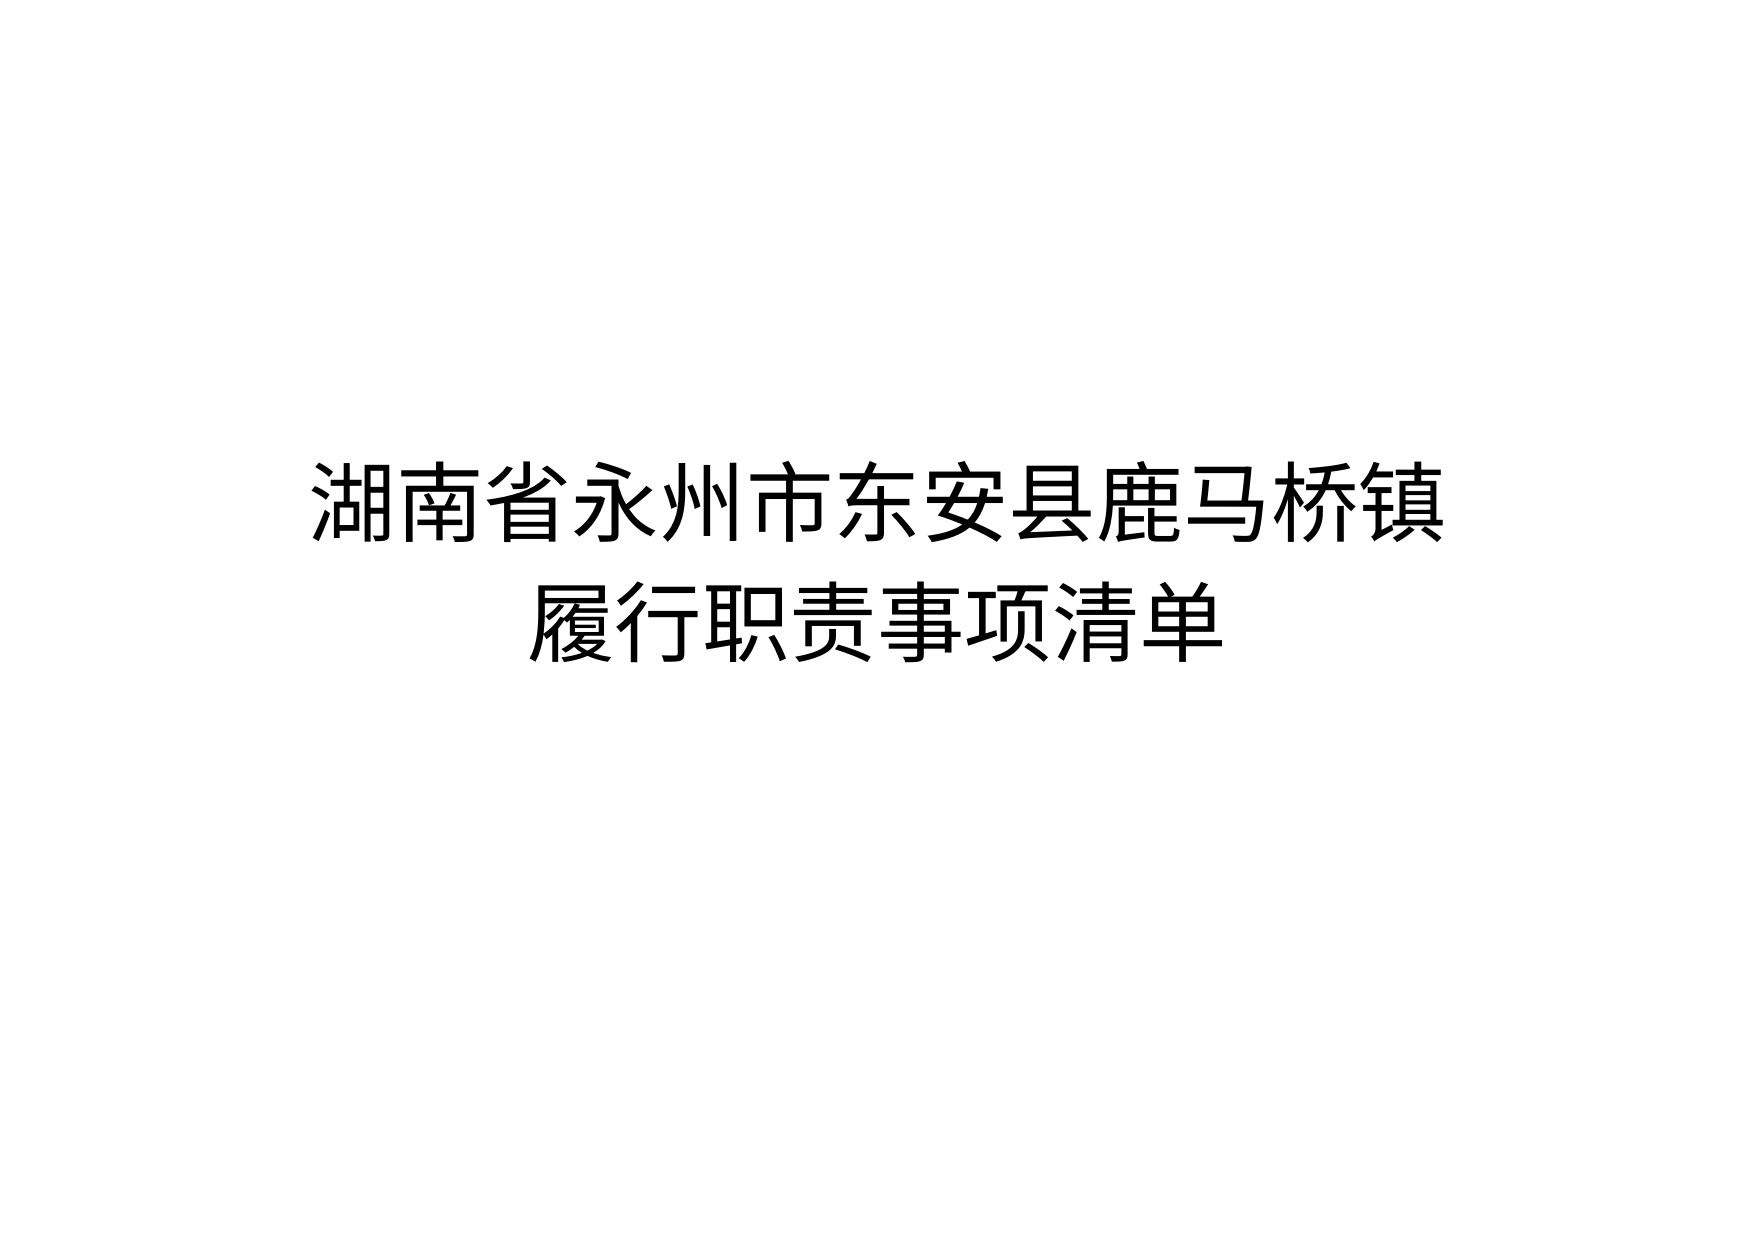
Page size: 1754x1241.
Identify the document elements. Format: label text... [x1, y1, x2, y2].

text 湖南省永州市东安县鹿马桥镇 [148, 442, 1606, 561]
text 履行职责事项清单 [148, 561, 1606, 681]
